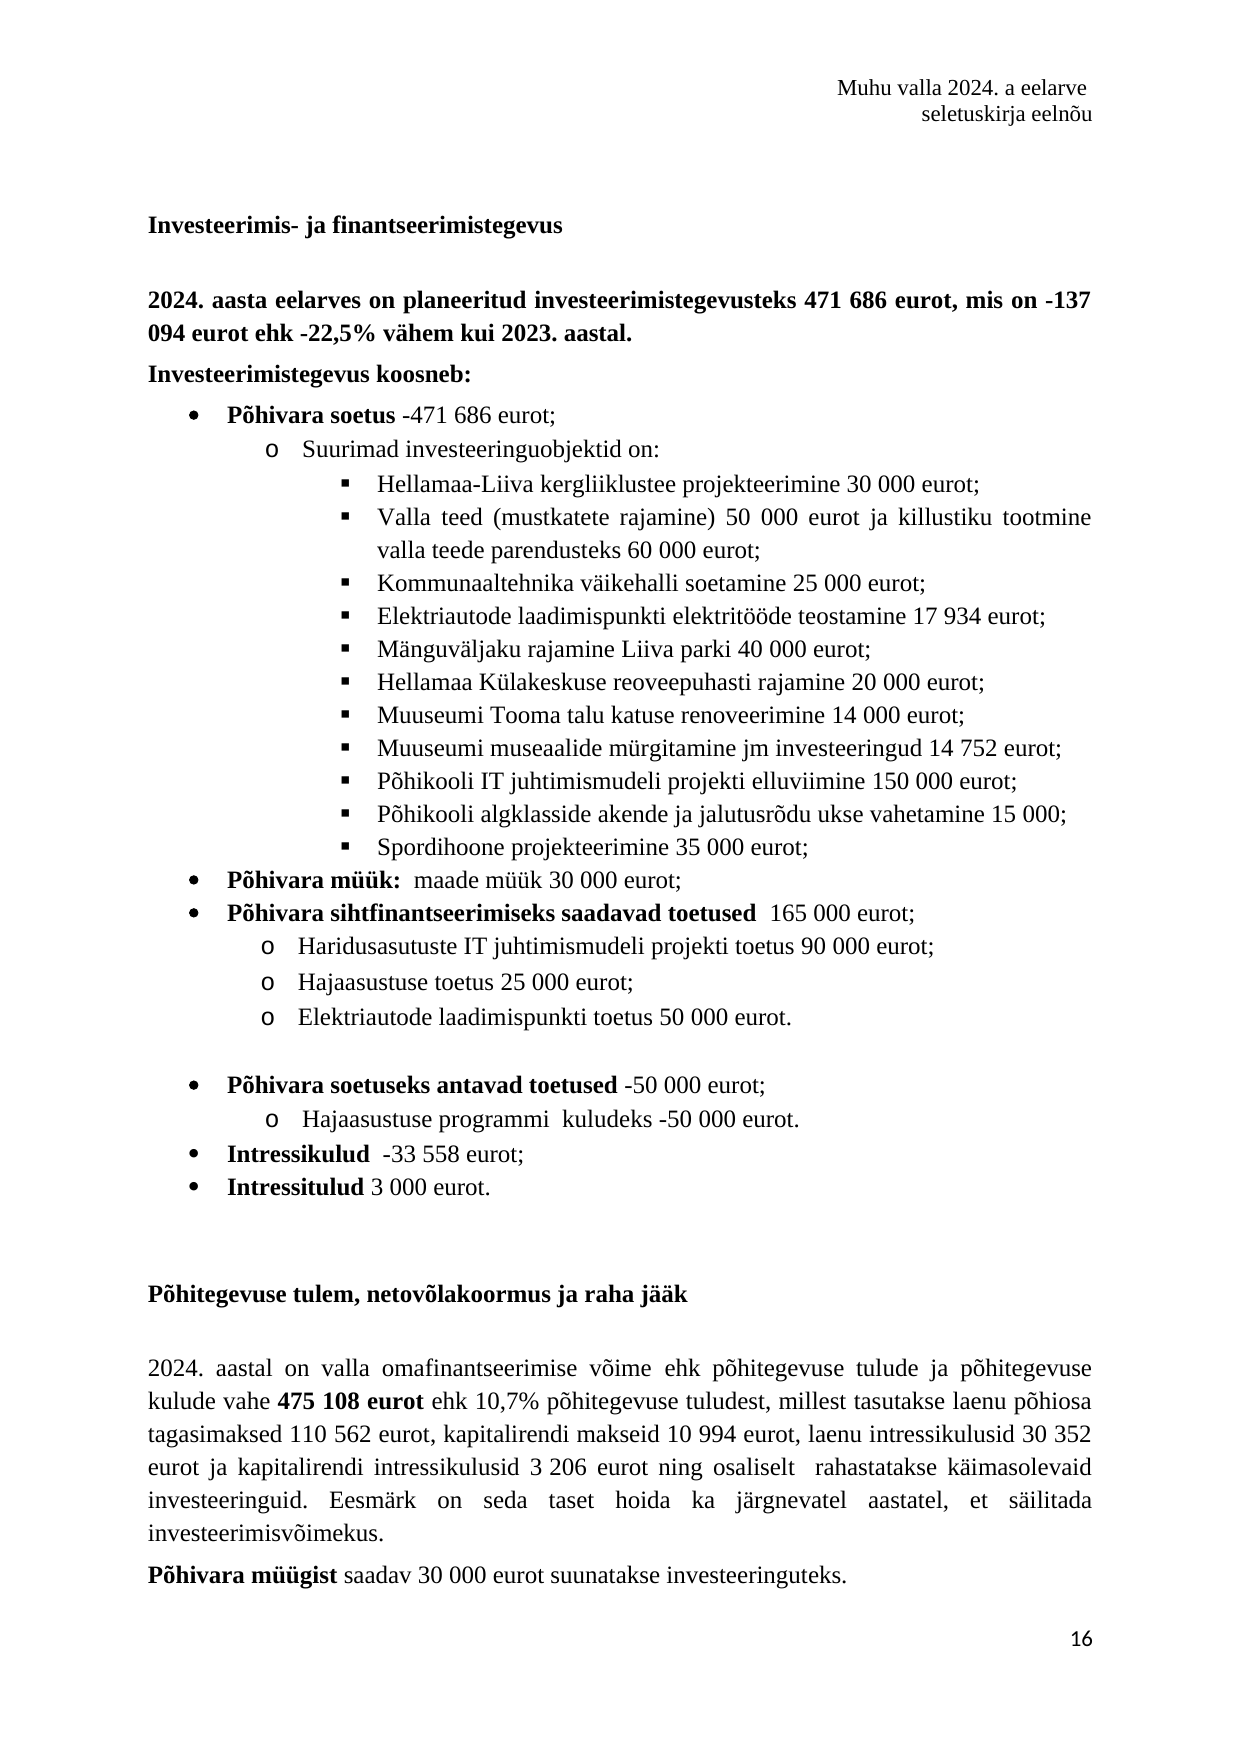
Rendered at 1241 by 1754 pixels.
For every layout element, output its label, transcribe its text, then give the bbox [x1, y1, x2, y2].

list Hajaasustuse programmi kuludeks -50 000 eurot. [264, 1104, 1093, 1134]
text 2024. aastal on valla omafinantseerimise võime ehk põhitegevuse tulude ja põhitegevuse kulude vahe 475 108 eurot ehk 10,7% põhitegevuse tuludest, millest tasutakse laenu põhiosa tagasimaksed 110 562 eurot, kapitalirendi makseid 10 994 eurot, laenu intressikulusid 30 352 eurot ja kapitalirendi intressikulusid 3 206 eurot ning osaliselt rahastatakse käimasolevaid investeeringuid. Eesmärk on seda taset hoida ka järgnevatel aastatel, et säilitada investeerimisvõimekus. [148, 1353, 1093, 1547]
list Muuseumi museaalide mürgitamine jm investeeringud 14 752 eurot; [339, 733, 1093, 762]
list Intressikulud -33 558 eurot; [189, 1139, 1093, 1168]
text Põhivara müügist saadav 30 000 eurot suunatakse investeeringuteks. [148, 1560, 1093, 1588]
subtitle Põhitegevuse tulem, netovõlakoormus ja raha jääk [148, 1279, 1093, 1308]
list Mänguväljaku rajamine Liiva parki 40 000 eurot; [339, 634, 1093, 663]
list Muuseumi Tooma talu katuse renoveerimine 14 000 eurot; [339, 700, 1093, 729]
list Hajaasustuse toetus 25 000 eurot; [260, 967, 1093, 998]
list Hellamaa-Liiva kergliiklustee projekteerimine 30 000 eurot; [339, 469, 1093, 498]
list Põhivara soetuseks antavad toetused -50 000 eurot; [189, 1071, 1093, 1099]
list Elektriautode laadimispunkti elektritööde teostamine 17 934 eurot; [339, 601, 1093, 630]
list Põhivara soetus -471 686 eurot; [189, 401, 1093, 429]
text 2024. aasta eelarves on planeeritud investeerimistegevusteks 471 686 eurot, mis on -137 094 eurot ehk -22,5% vähem kui 2023. aastal. [148, 285, 1093, 347]
list Spordihoone projekteerimine 35 000 eurot; [339, 832, 1093, 861]
list Hellamaa Külakeskuse reoveepuhasti rajamine 20 000 eurot; [339, 667, 1093, 696]
list Haridusasutuste IT juhtimismudeli projekti toetus 90 000 eurot; [260, 931, 1093, 962]
list Kommunaaltehnika väikehalli soetamine 25 000 eurot; [339, 568, 1093, 597]
list Intressitulud 3 000 eurot. [189, 1172, 1093, 1201]
list Põhivara müük: maade müük 30 000 eurot; [189, 865, 1093, 894]
list Põhikooli algklasside akende ja jalutusrõdu ukse vahetamine 15 000; [339, 799, 1093, 828]
list Põhikooli IT juhtimismudeli projekti elluviimine 150 000 eurot; [339, 766, 1093, 795]
list Valla teed (mustkatete rajamine) 50 000 eurot ja killustiku tootmine valla teede parendusteks 60 000 eurot; [339, 502, 1093, 564]
text Investeerimistegevus koosneb: [148, 359, 1093, 388]
list Põhivara sihtfinantseerimiseks saadavad toetused 165 000 eurot; [189, 898, 1093, 927]
list Elektriautode laadimispunkti toetus 50 000 eurot. [260, 1002, 1093, 1033]
subtitle Investeerimis- ja finantseerimistegevus [148, 211, 1093, 239]
list Suurimad investeeringuobjektid on: [264, 434, 1093, 464]
